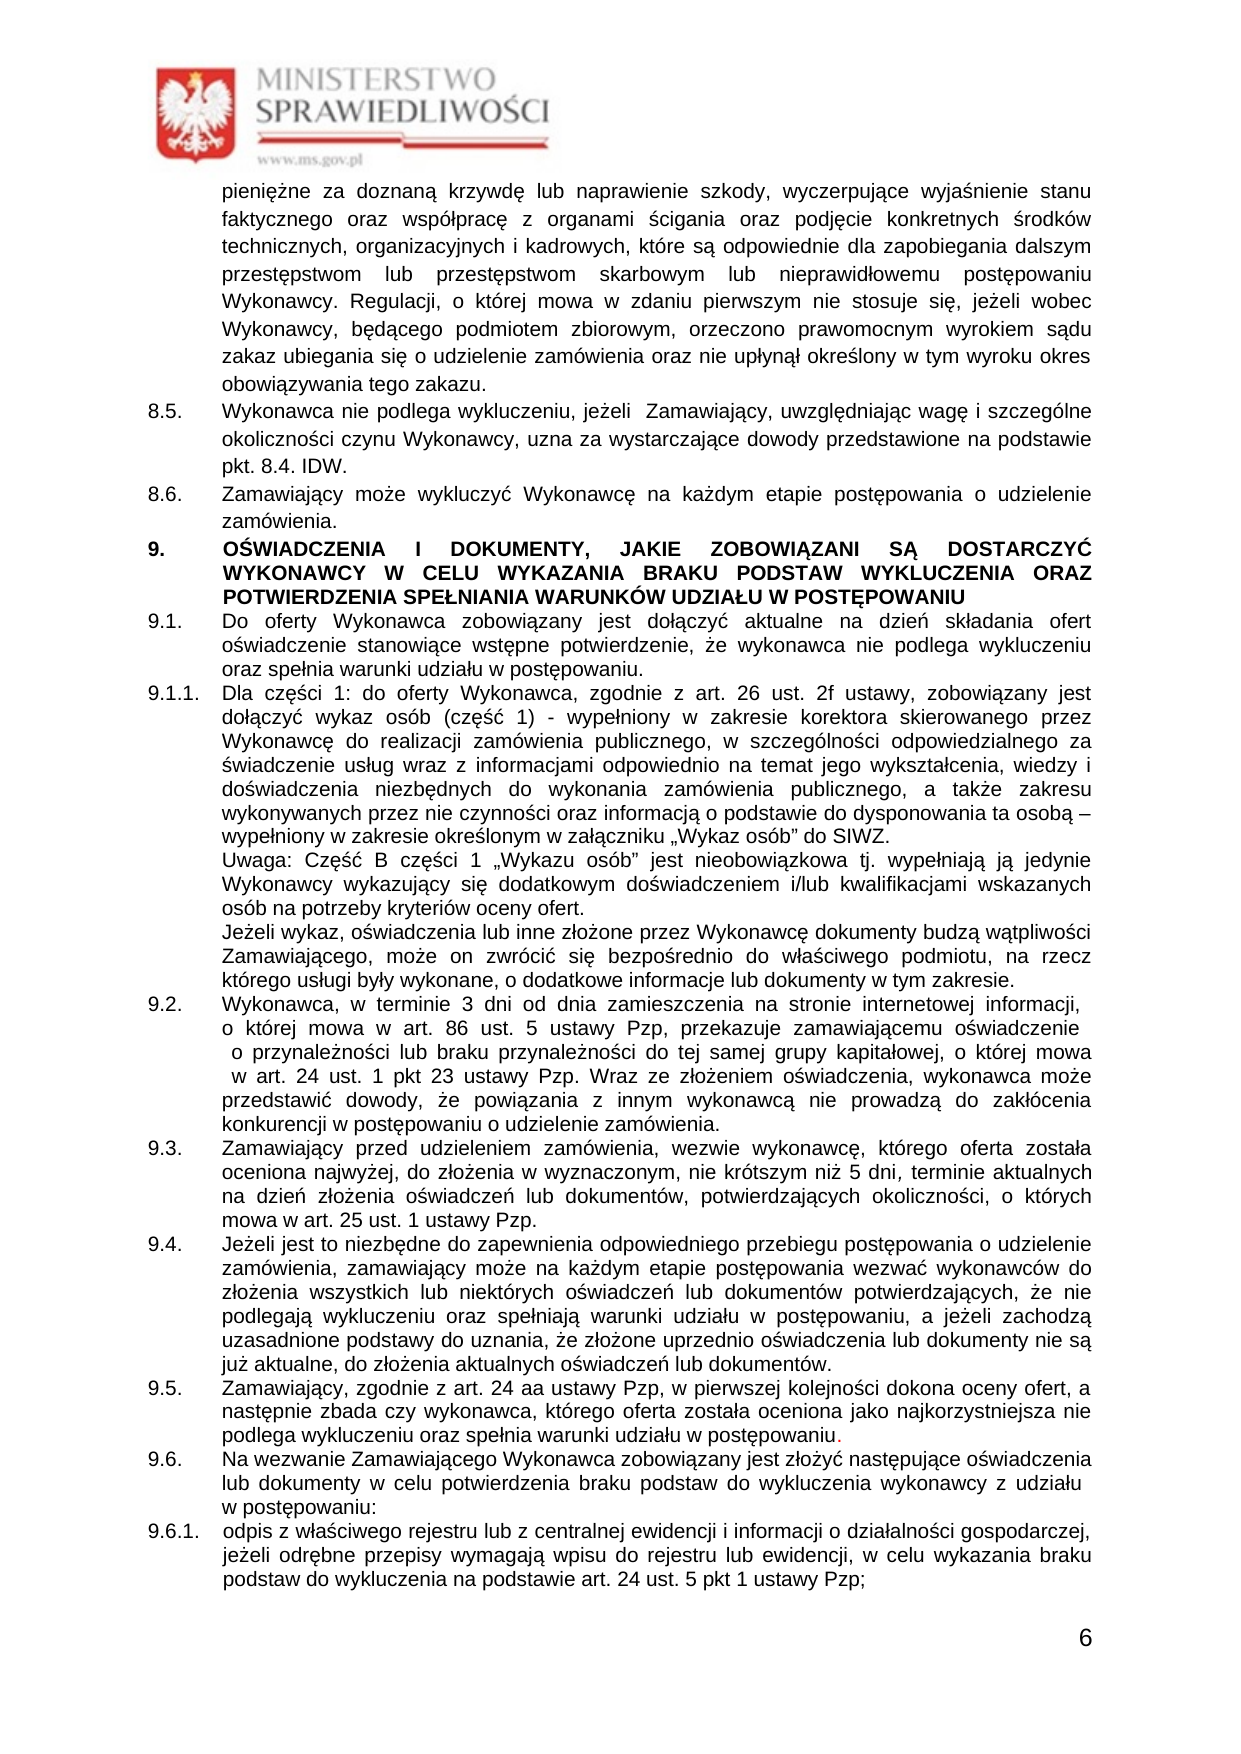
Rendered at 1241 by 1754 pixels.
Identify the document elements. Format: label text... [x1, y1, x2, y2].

text 9.4. Jeżeli jest to niezbędne do zapewnienia odpowiedniego przebiegu postępowania o udzielenie zamówienia, zamawiający może na każdym etapie postępowania wezwać wykonawców do złożenia wszystkich lub niektórych oświadczeń lub dokumentów potwierdzających, że nie podlegają wykluczeniu oraz spełniają warunki udziału w postępowaniu, a jeżeli zachodzą uzasadnione podstawy do uznania, że złożone uprzednio oświadczenia lub dokumenty nie są już aktualne, do złożenia aktualnych oświadczeń lub dokumentów. [148, 1232, 1092, 1375]
text 9.3. Zamawiający przed udzieleniem zamówienia, wezwie wykonawcę, którego oferta została oceniona najwyżej, do złożenia w wyznaczonym, nie krótszym niż 5 dni, terminie aktualnych na dzień złożenia oświadczeń lub dokumentów, potwierdzających okoliczności, o których mowa w art. 25 ust. 1 ustawy Pzp. [148, 1136, 1092, 1232]
text 9.6. Na wezwanie Zamawiającego Wykonawca zobowiązany jest złożyć następujące oświadczenia lub dokumenty w celu potwierdzenia braku podstaw do wykluczenia wykonawcy z udziału w postępowaniu: [148, 1447, 1092, 1519]
text 9. OŚWIADCZENIA I DOKUMENTY, JAKIE ZOBOWIĄZANI SĄ DOSTARCZYĆ WYKONAWCY W CELU WYKAZANIA BRAKU PODSTAW WYKLUCZENIA ORAZ POTWIERDZENIA SPEŁNIANIA WARUNKÓW UDZIAŁU W POSTĘPOWANIU [148, 537, 1092, 609]
text 9.2. Wykonawca, w terminie 3 dni od dnia zamieszczenia na stronie internetowej informacji, o której mowa w art. 86 ust. 5 ustawy Pzp, przekazuje zamawiającemu oświadczenie o przynależności lub braku przynależności do tej samej grupy kapitałowej, o której mowa w art. 24 ust. 1 pkt 23 ustawy Pzp. Wraz ze złożeniem oświadczenia, wykonawca może przedstawić dowody, że powiązania z innym wykonawcą nie prowadzą do zakłócenia konkurencji w postępowaniu o udzielenie zamówienia. [148, 992, 1092, 1136]
text 9.1.1. Dla części 1: do oferty Wykonawca, zgodnie z art. 26 ust. 2f ustawy, zobowiązany jest dołączyć wykaz osób (część 1) - wypełniony w zakresie korektora skierowanego przez Wykonawcę do realizacji zamówienia publicznego, w szczególności odpowiedzialnego za świadczenie usług wraz z informacjami odpowiednio na temat jego wykształcenia, wiedzy i doświadczenia niezbędnych do wykonania zamówienia publicznego, a także zakresu wykonywanych przez nie czynności oraz informacją o podstawie do dysponowania ta osobą – wypełniony w zakresie określonym w załączniku „Wykaz osób” do SIWZ. [148, 681, 1092, 848]
list odpis z właściwego rejestru lub z centralnej ewidencji i informacji o działalności gospodarczej, jeżeli odrębne przepisy wymagają wpisu do rejestru lub ewidencji, w celu wykazania braku podstaw do wykluczenia na podstawie art. 24 ust. 5 pkt 1 ustawy Pzp; [148, 1519, 1092, 1591]
picture [147, 59, 562, 180]
text 9.5. Zamawiający, zgodnie z art. 24 aa ustawy Pzp, w pierwszej kolejności dokona oceny ofert, a następnie zbada czy wykonawca, którego oferta została oceniona jako najkorzystniejsza nie podlega wykluczeniu oraz spełnia warunki udziału w postępowaniu. [148, 1375, 1092, 1447]
text Uwaga: Część B części 1 „Wykazu osób” jest nieobowiązkowa tj. wypełniają ją jedynie Wykonawcy wykazujący się dodatkowym doświadczeniem i/lub kwalifikacjami wskazanych osób na potrzeby kryteriów oceny ofert. [148, 848, 1092, 920]
text Jeżeli wykaz, oświadczenia lub inne złożone przez Wykonawcę dokumenty budzą wątpliwości Zamawiającego, może on zwrócić się bezpośrednio do właściwego podmiotu, na rzecz którego usługi były wykonane, o dodatkowe informacje lub dokumenty w tym zakresie. [222, 920, 1092, 992]
text 8.6. Zamawiający może wykluczyć Wykonawcę na każdym etapie postępowania o udzielenie zamówienia. [148, 482, 1092, 533]
text 8.5. Wykonawca nie podlega wykluczeniu, jeżeli Zamawiający, uwzględniając wagę i szczególne okoliczności czynu Wykonawcy, uzna za wystarczające dowody przedstawione na podstawie pkt. 8.4. IDW. [148, 399, 1092, 478]
text 9.1. Do oferty Wykonawca zobowiązany jest dołączyć aktualne na dzień składania ofert oświadczenie stanowiące wstępne potwierdzenie, że wykonawca nie podlega wykluczeniu oraz spełnia warunki udziału w postępowaniu. [148, 609, 1092, 681]
